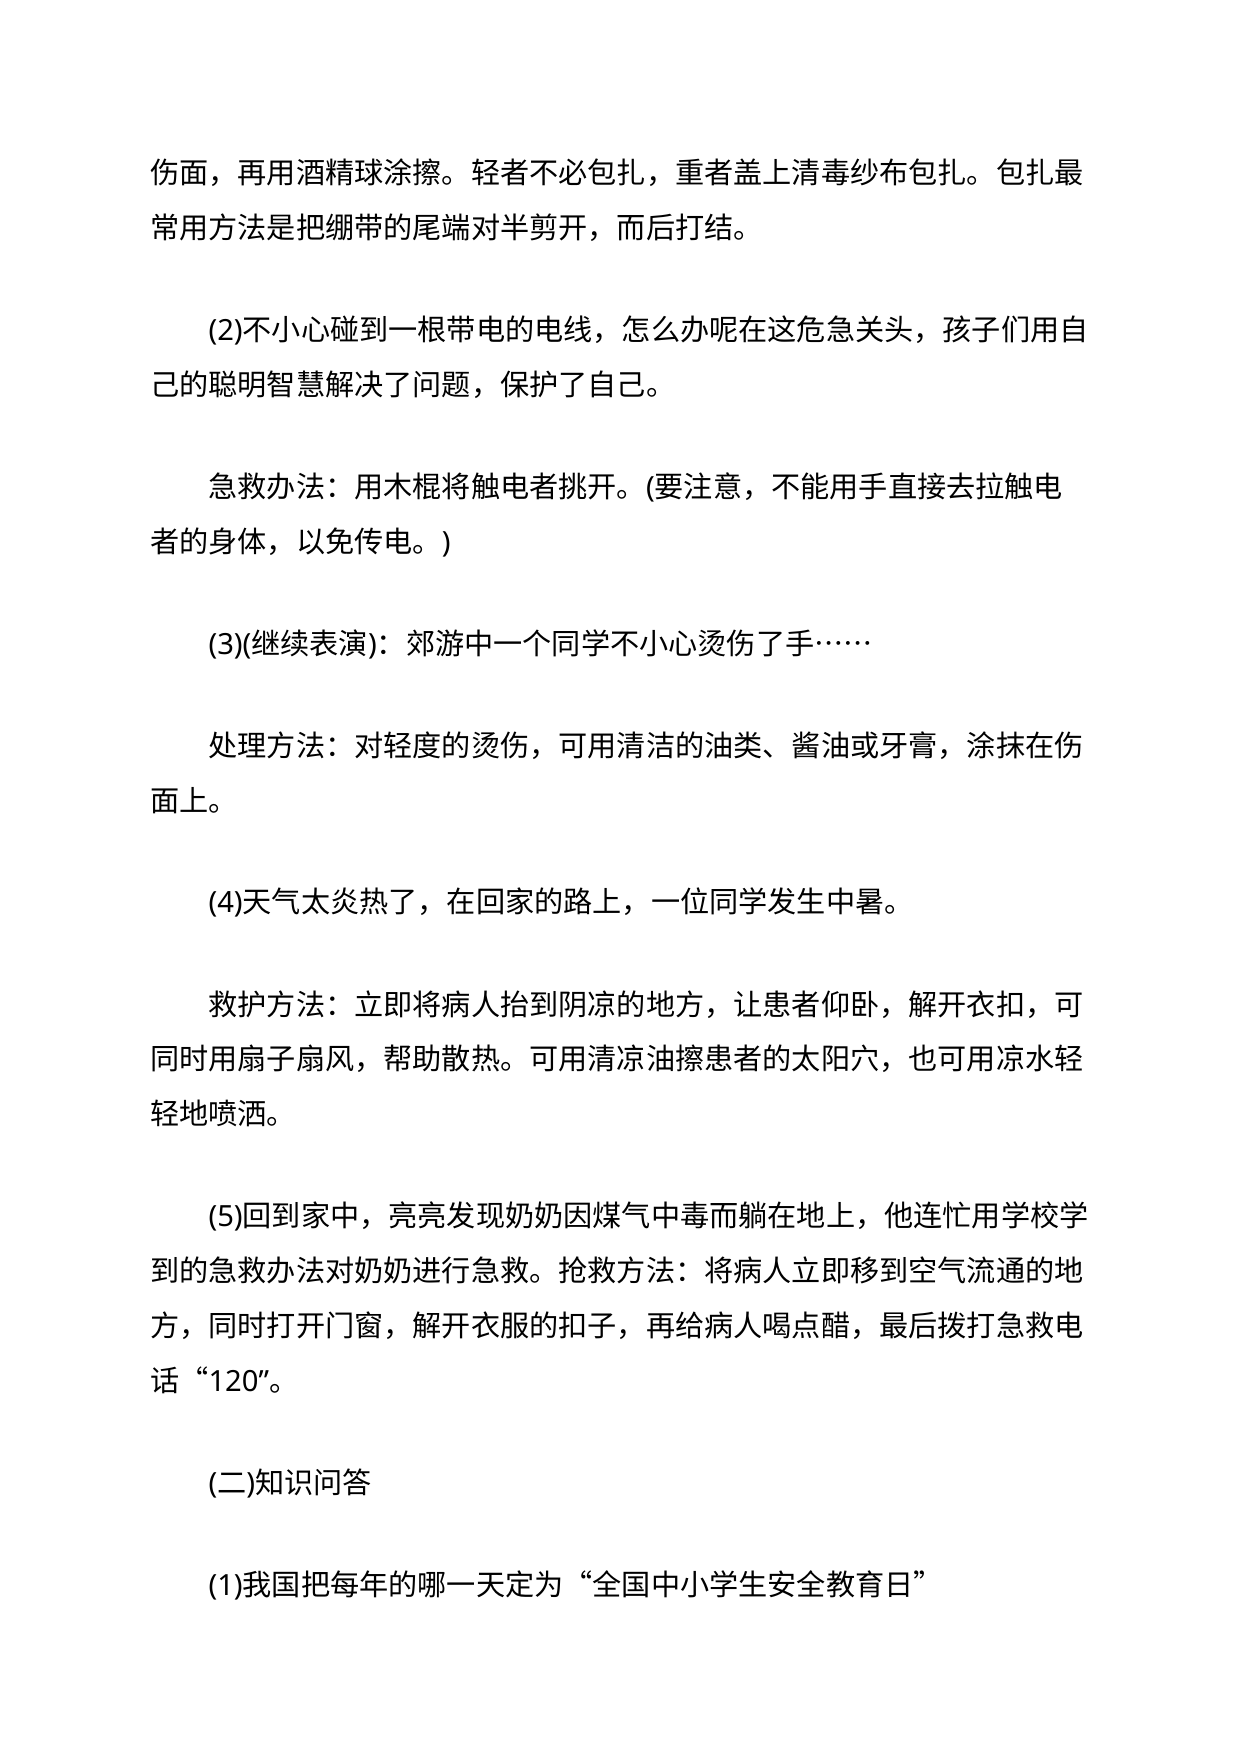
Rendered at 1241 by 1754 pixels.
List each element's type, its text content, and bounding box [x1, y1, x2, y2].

text (1)我国把每年的哪一天定为“全国中小学生安全教育日” [150, 1561, 1090, 1604]
text (3)(继续表演)：郊游中一个同学不小心烫伤了手…… [150, 620, 1090, 663]
text (二)知识问答 [150, 1459, 1090, 1502]
text (4)天气太炎热了，在回家的路上，一位同学发生中暑。 [150, 879, 1090, 921]
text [150, 150, 1090, 247]
text 处理方法：对轻度的烫伤，可用清洁的油类、酱油或牙膏，涂抹在伤面上。 [150, 722, 1090, 819]
text (2)不小心碰到一根带电的电线，怎么办呢在这危急关头，孩子们用自己的聪明智慧解决了问题，保护了自己。 [150, 307, 1090, 404]
text 救护方法：立即将病人抬到阴凉的地方，让患者仰卧，解开衣扣，可同时用扇子扇风，帮助散热。可用清凉油擦患者的太阳穴，也可用凉水轻轻地喷洒。 [150, 981, 1090, 1133]
text 急救办法：用木棍将触电者挑开。(要注意，不能用手直接去拉触电者的身体，以免传电。) [150, 463, 1090, 561]
text (5)回到家中，亮亮发现奶奶因煤气中毒而躺在地上，他连忙用学校学到的急救办法对奶奶进行急救。抢救方法：将病人立即移到空气流通的地方，同时打开门窗，解开衣服的扣子，再给病人喝点醋，最后拨打急救电话“120”。 [150, 1193, 1090, 1400]
